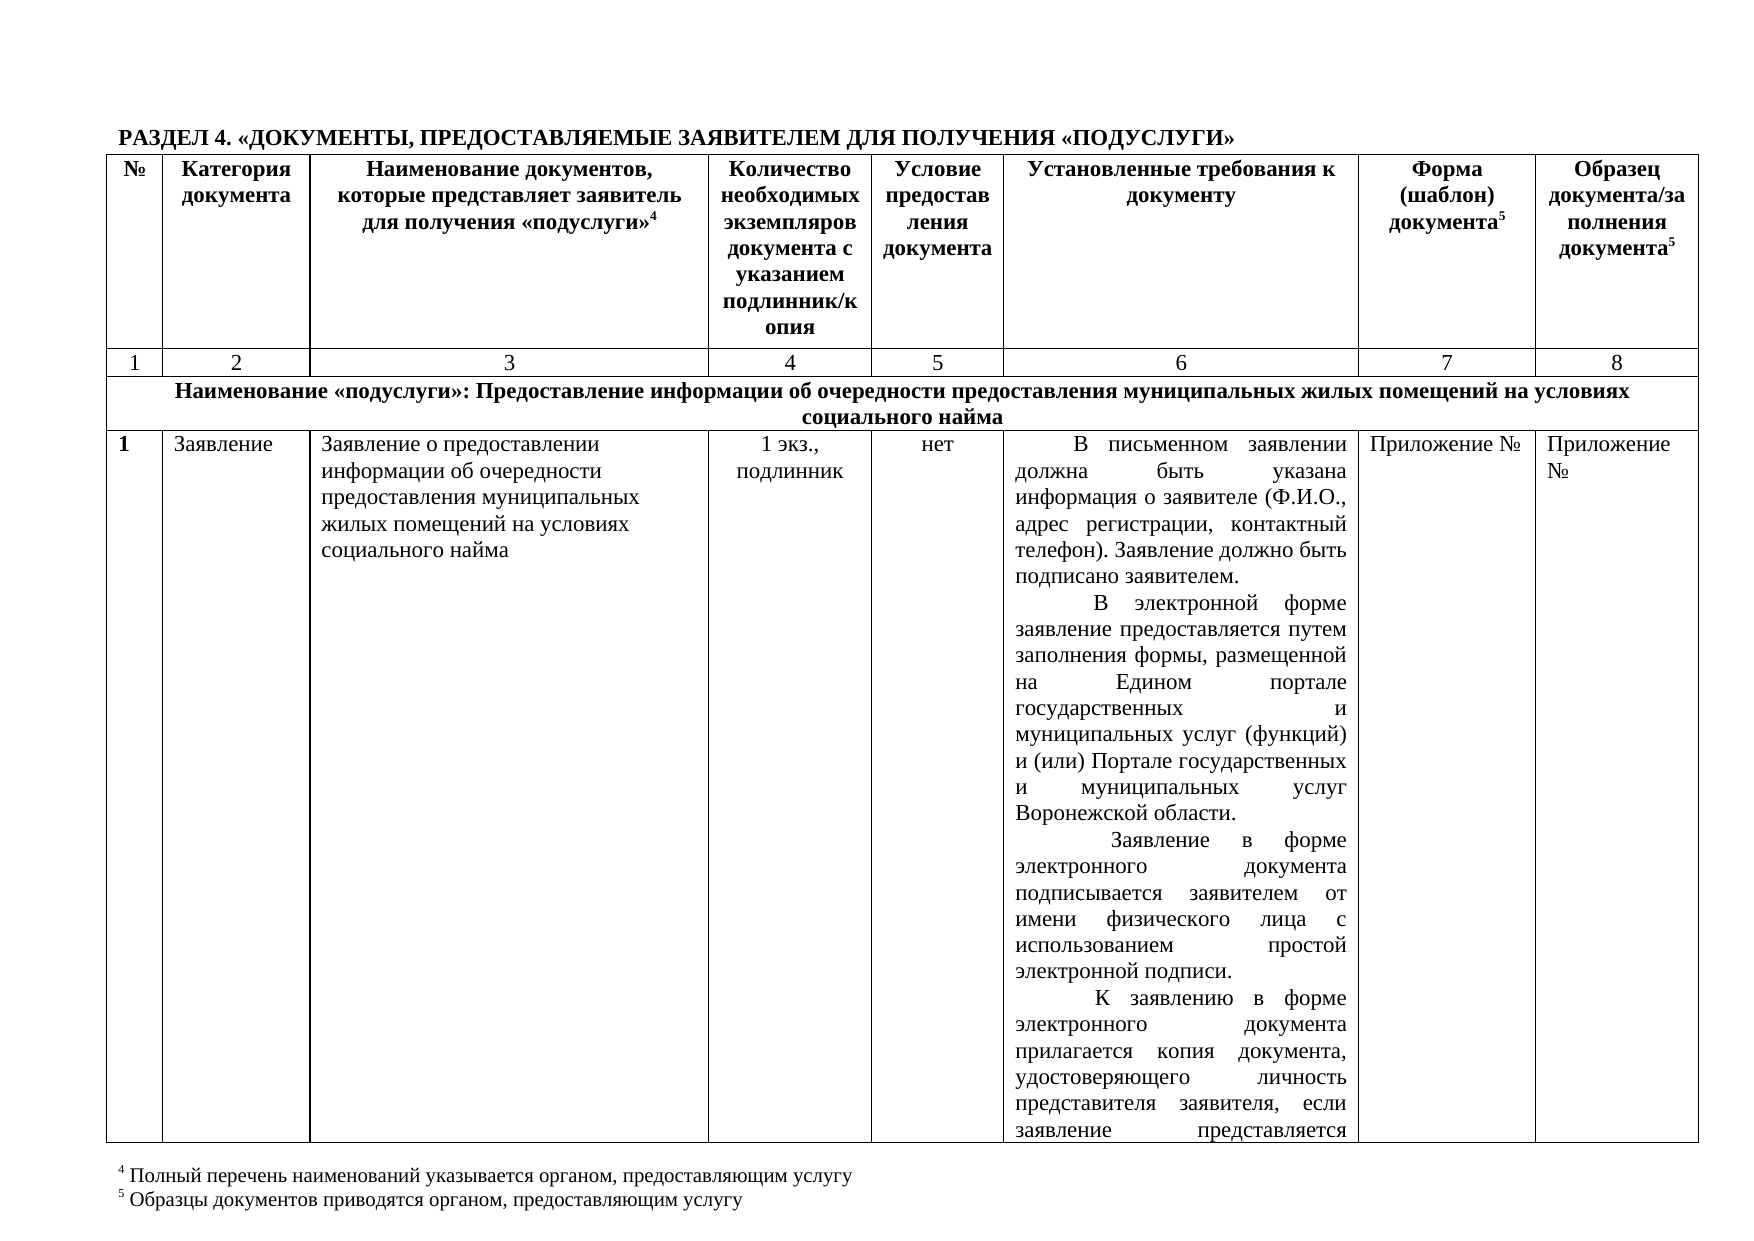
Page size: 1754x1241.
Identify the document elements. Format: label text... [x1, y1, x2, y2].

table_cell 1 экз., подлинник [709, 431, 871, 1142]
table_header Категория документа [163, 155, 309, 348]
table_cell 8 [1536, 349, 1698, 376]
table_cell 2 [163, 349, 309, 376]
table_cell 6 [1004, 349, 1358, 376]
table_header Количество необходимых экземпляров документа с указанием подлинник/копия [709, 155, 871, 348]
table_cell 7 [1359, 349, 1535, 376]
table_cell 5 [872, 349, 1003, 376]
table_cell 1 [107, 349, 162, 376]
table_cell Приложение № [1536, 431, 1698, 1142]
table_cell Заявление [163, 431, 309, 1142]
table_header Условие предоставления документа [872, 155, 1003, 348]
table_cell 3 [311, 349, 708, 376]
table_cell Наименование «подуслуги»: Предоставление информации об очередности предоставления муниципальных жилых помещений на условиях социального найма [107, 377, 1698, 429]
table_cell нет [872, 431, 1003, 1142]
table_cell 4 [709, 349, 871, 376]
table_header Установленные требования к документу [1004, 155, 1358, 348]
table_cell 1 [107, 431, 162, 1142]
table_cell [311, 431, 708, 1142]
table_cell Приложение № [1359, 431, 1535, 1142]
table_header Наименование документов, которые представляет заявитель для получения «подуслуги» [311, 155, 708, 348]
table_header Образец документа/заполнения документа [1536, 155, 1698, 348]
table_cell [1004, 431, 1358, 1142]
subtitle РАЗДЕЛ 4. «ДОКУМЕНТЫ, ПРЕДОСТАВЛЯЕМЫЕ ЗАЯВИТЕЛЕМ ДЛЯ ПОЛУЧЕНИЯ «ПОДУСЛУГИ» [118, 124, 1636, 150]
table_header № [107, 155, 162, 348]
table_header Форма (шаблон) документа5 [1359, 155, 1535, 348]
